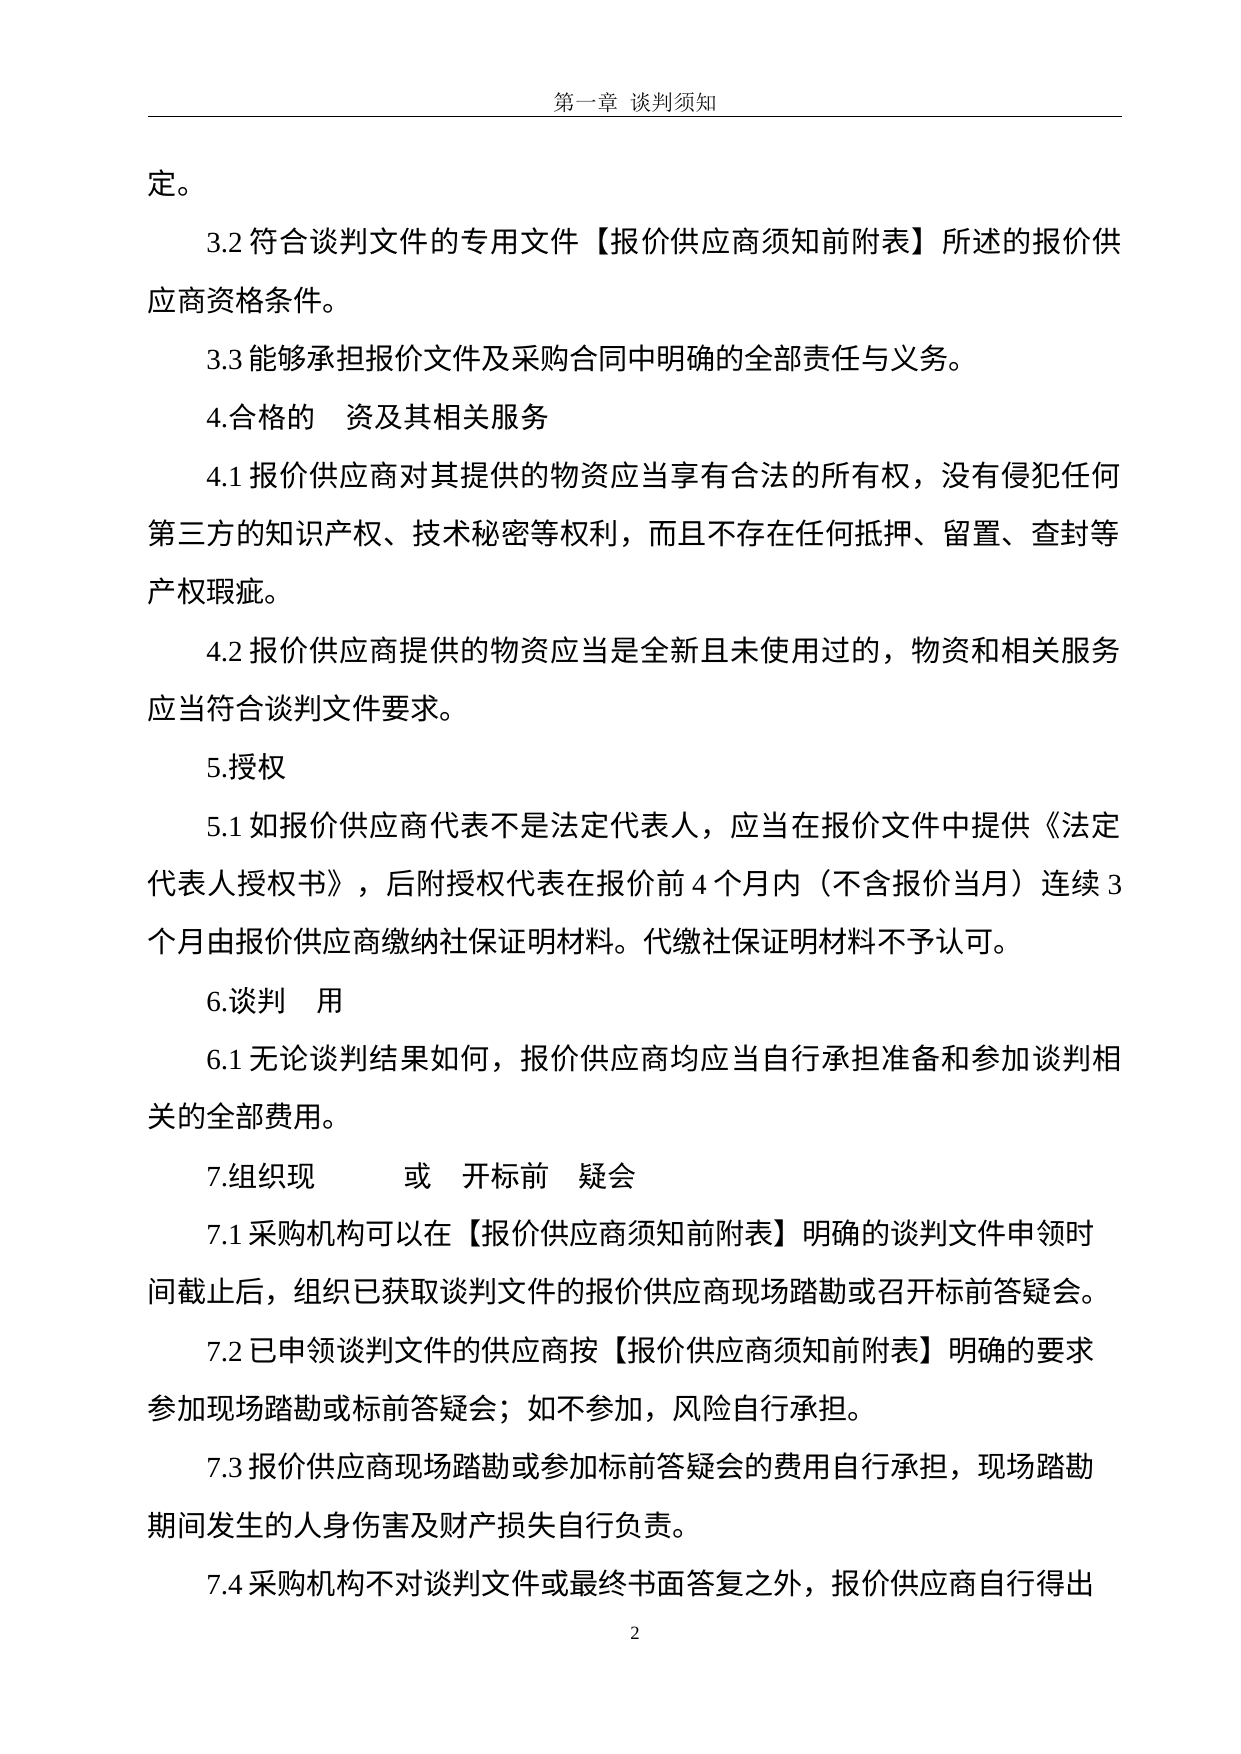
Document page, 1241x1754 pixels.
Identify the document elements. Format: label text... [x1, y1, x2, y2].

text 4.2报价供应商提供的物资应当是全新且未使用过的，物资和相关服务应当符合谈判文件要求。 [148, 614, 1122, 731]
text 4.1报价供应商对其提供的物资应当享有合法的所有权，没有侵犯任何第三方的知识产权、技术秘密等权利，而且不存在任何抵押、留置、查封等产权瑕疵。 [148, 439, 1122, 614]
subtitle 7.组织现场踏勘或召开标前答疑会 [148, 1139, 1122, 1198]
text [148, 148, 1122, 206]
text 7.2已申领谈判文件的供应商按【报价供应商须知前附表】明确的要求参加现场踏勘或标前答疑会；如不参加，风险自行承担。 [148, 1314, 1122, 1431]
subtitle 6.谈判费用 [148, 964, 1122, 1023]
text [148, 1548, 1122, 1606]
text 3.2符合谈判文件的专用文件【报价供应商须知前附表】所述的报价供应商资格条件。 [148, 206, 1122, 323]
text 5.1如报价供应商代表不是法定代表人，应当在报价文件中提供《法定代表人授权书》，后附授权代表在报价前4个月内（不含报价当月）连续3个月由报价供应商缴纳社保证明材料。代缴社保证明材料不予认可。 [148, 789, 1122, 964]
subtitle 5.授权委托 [148, 731, 1122, 789]
subtitle 4.合格的物资及其相关服务 [148, 381, 1122, 439]
text 7.3报价供应商现场踏勘或参加标前答疑会的费用自行承担，现场踏勘期间发生的人身伤害及财产损失自行负责。 [148, 1431, 1122, 1548]
text 6.1无论谈判结果如何，报价供应商均应当自行承担准备和参加谈判相关的全部费用。 [148, 1023, 1122, 1139]
text 3.3能够承担报价文件及采购合同中明确的全部责任与义务。 [148, 323, 1122, 381]
text 7.1采购机构可以在【报价供应商须知前附表】明确的谈判文件申领时间截止后，组织已获取谈判文件的报价供应商现场踏勘或召开标前答疑会。 [148, 1198, 1122, 1314]
